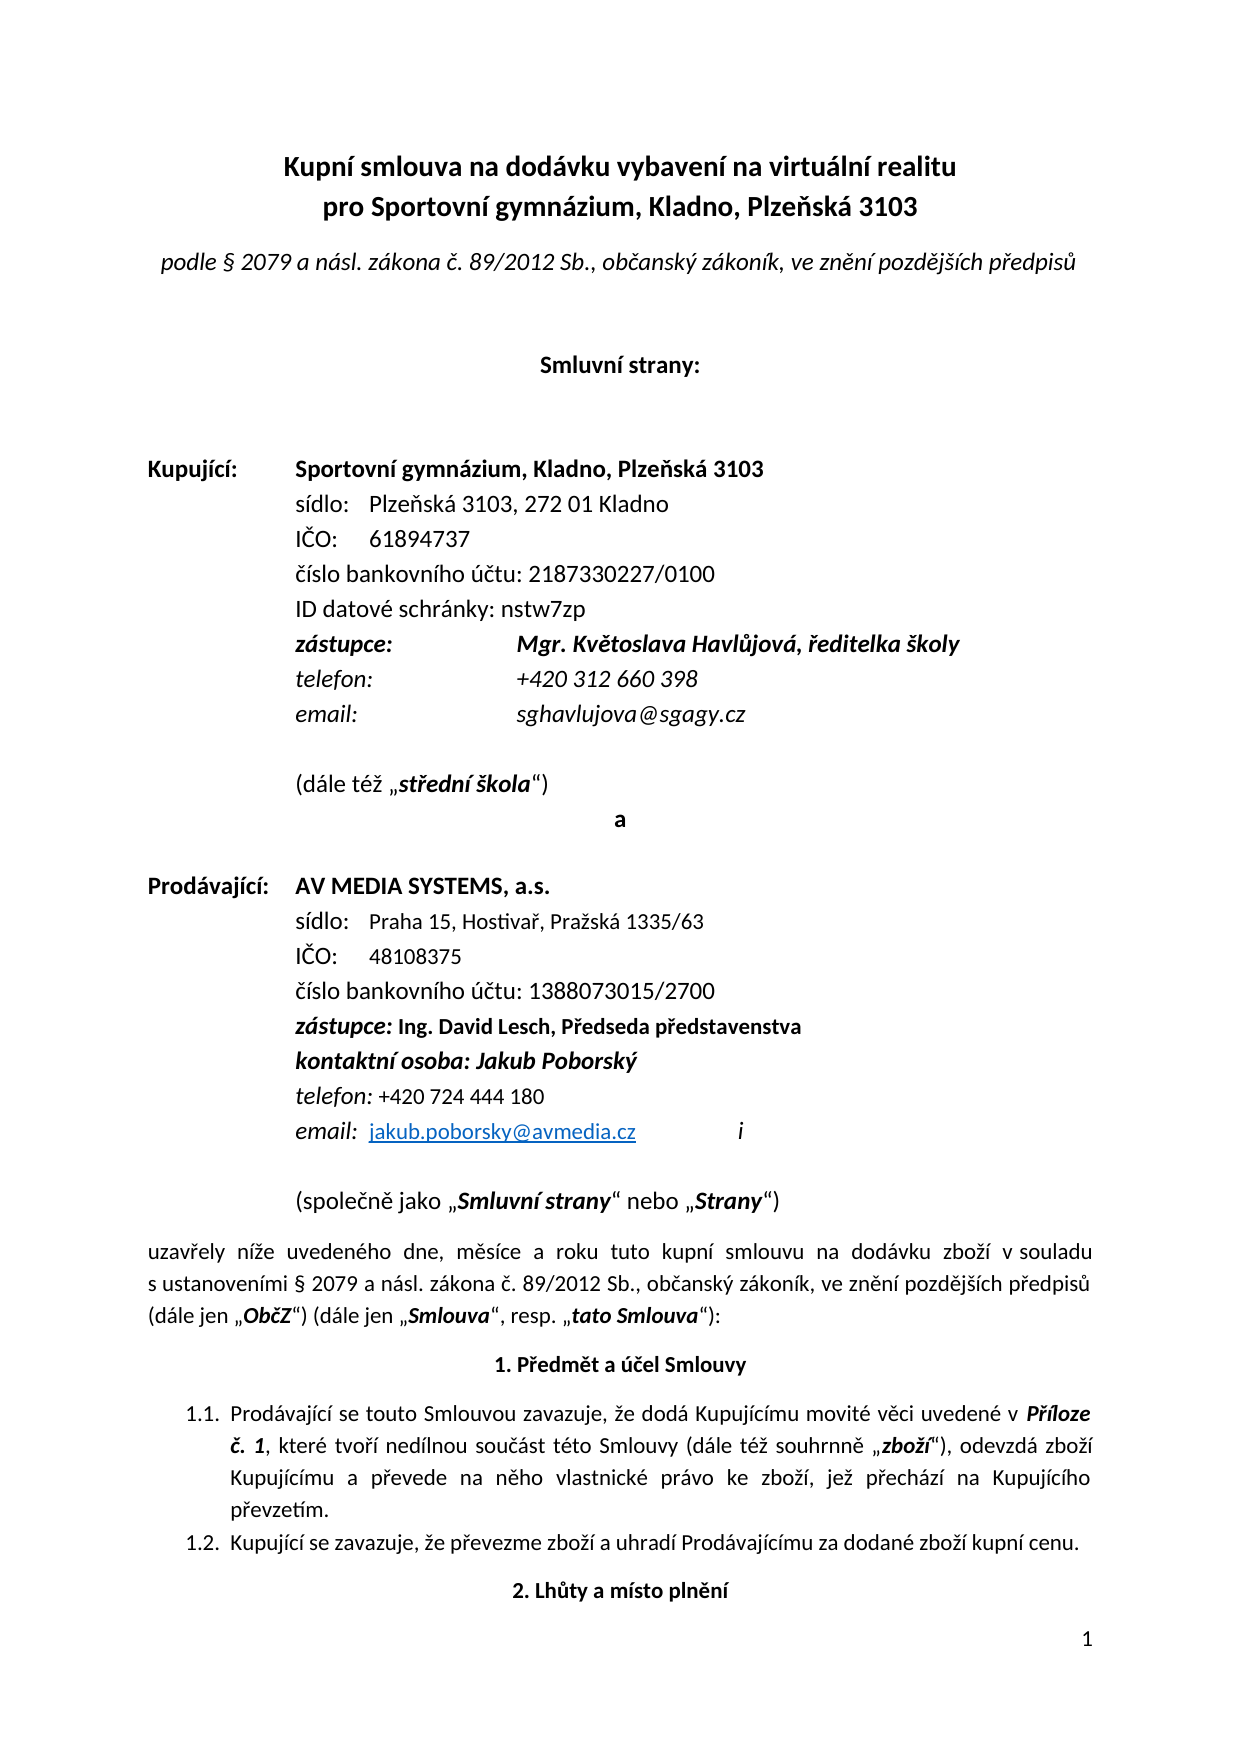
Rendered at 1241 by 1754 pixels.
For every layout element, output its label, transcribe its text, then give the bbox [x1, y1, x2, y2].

text 1. Předmět a účel Smlouvy [148, 1350, 1093, 1378]
text kontaktní osoba: Jakub Poborský [221, 1045, 1093, 1076]
text Smluvní strany: [148, 349, 1093, 380]
text Prodávající: AV MEDIA SYSTEMS, a.s. [148, 870, 1093, 901]
text telefon: +420 312 660 398 [221, 663, 1093, 693]
text sídlo: Praha 15, Hostivař, Pražská 1335/63 [221, 905, 1093, 936]
text email: jakub.poborsky@avmedia.cz i [221, 1115, 1093, 1146]
text telefon: +420 724 444 180 [221, 1080, 1093, 1111]
text ID datové schránky: nstw7zp [221, 593, 1093, 623]
text a [148, 803, 1093, 833]
text podle § 2079 a násl. zákona č. 89/2012 Sb., občanský zákoník, ve znění pozdějších předpisů [148, 246, 1093, 277]
list Kupující se zavazuje, že převezme zboží a uhradí Prodávajícímu za dodané zboží kupní cenu. [185, 1528, 1093, 1556]
text 2. Lhůty a místo plnění [148, 1577, 1093, 1605]
text Kupní smlouva na dodávku vybavení na virtuální realitu pro Sportovní gymnázium, Kladno, Plzeňská 3103 [148, 148, 1093, 224]
text (dále též „střední škola“) [221, 768, 1093, 798]
text sídlo: Plzeňská 3103, 272 01 Kladno [221, 488, 1093, 518]
text číslo bankovního účtu: 2187330227/0100 [148, 558, 1093, 588]
text zástupce: Mgr. Květoslava Havlůjová, ředitelka školy [221, 628, 1093, 658]
text uzavřely níže uvedeného dne, měsíce a roku tuto kupní smlouvu na dodávku zboží v souladu s ustanoveními § 2079 a násl. zákona č. 89/2012 Sb., občanský zákoník, ve znění pozdějších předpisů (dále jen „ObčZ“) (dále jen „Smlouva“, resp. „tato Smlouva“): [148, 1237, 1093, 1329]
text IČO: 61894737 [221, 523, 1093, 553]
text IČO: 48108375 [295, 940, 1093, 971]
list Prodávající se touto Smlouvou zavazuje, že dodá Kupujícímu movité věci uvedené v Příloze č. 1, které tvoří nedílnou součást této Smlouvy (dále též souhrnně „zboží“), odevzdá zboží Kupujícímu a převede na něho vlastnické právo ke zboží, jež přechází na Kupujícího převzetím. [185, 1399, 1093, 1524]
text číslo bankovního účtu: 1388073015/2700 [221, 975, 1093, 1006]
text (společně jako „Smluvní strany“ nebo „Strany“) [295, 1185, 1093, 1216]
text zástupce: Ing. David Lesch, Předseda představenstva [221, 1010, 1093, 1041]
text Kupující: Sportovní gymnázium, Kladno, Plzeňská 3103 [148, 453, 1093, 483]
text email: sghavlujova@sgagy.cz [221, 698, 1093, 728]
